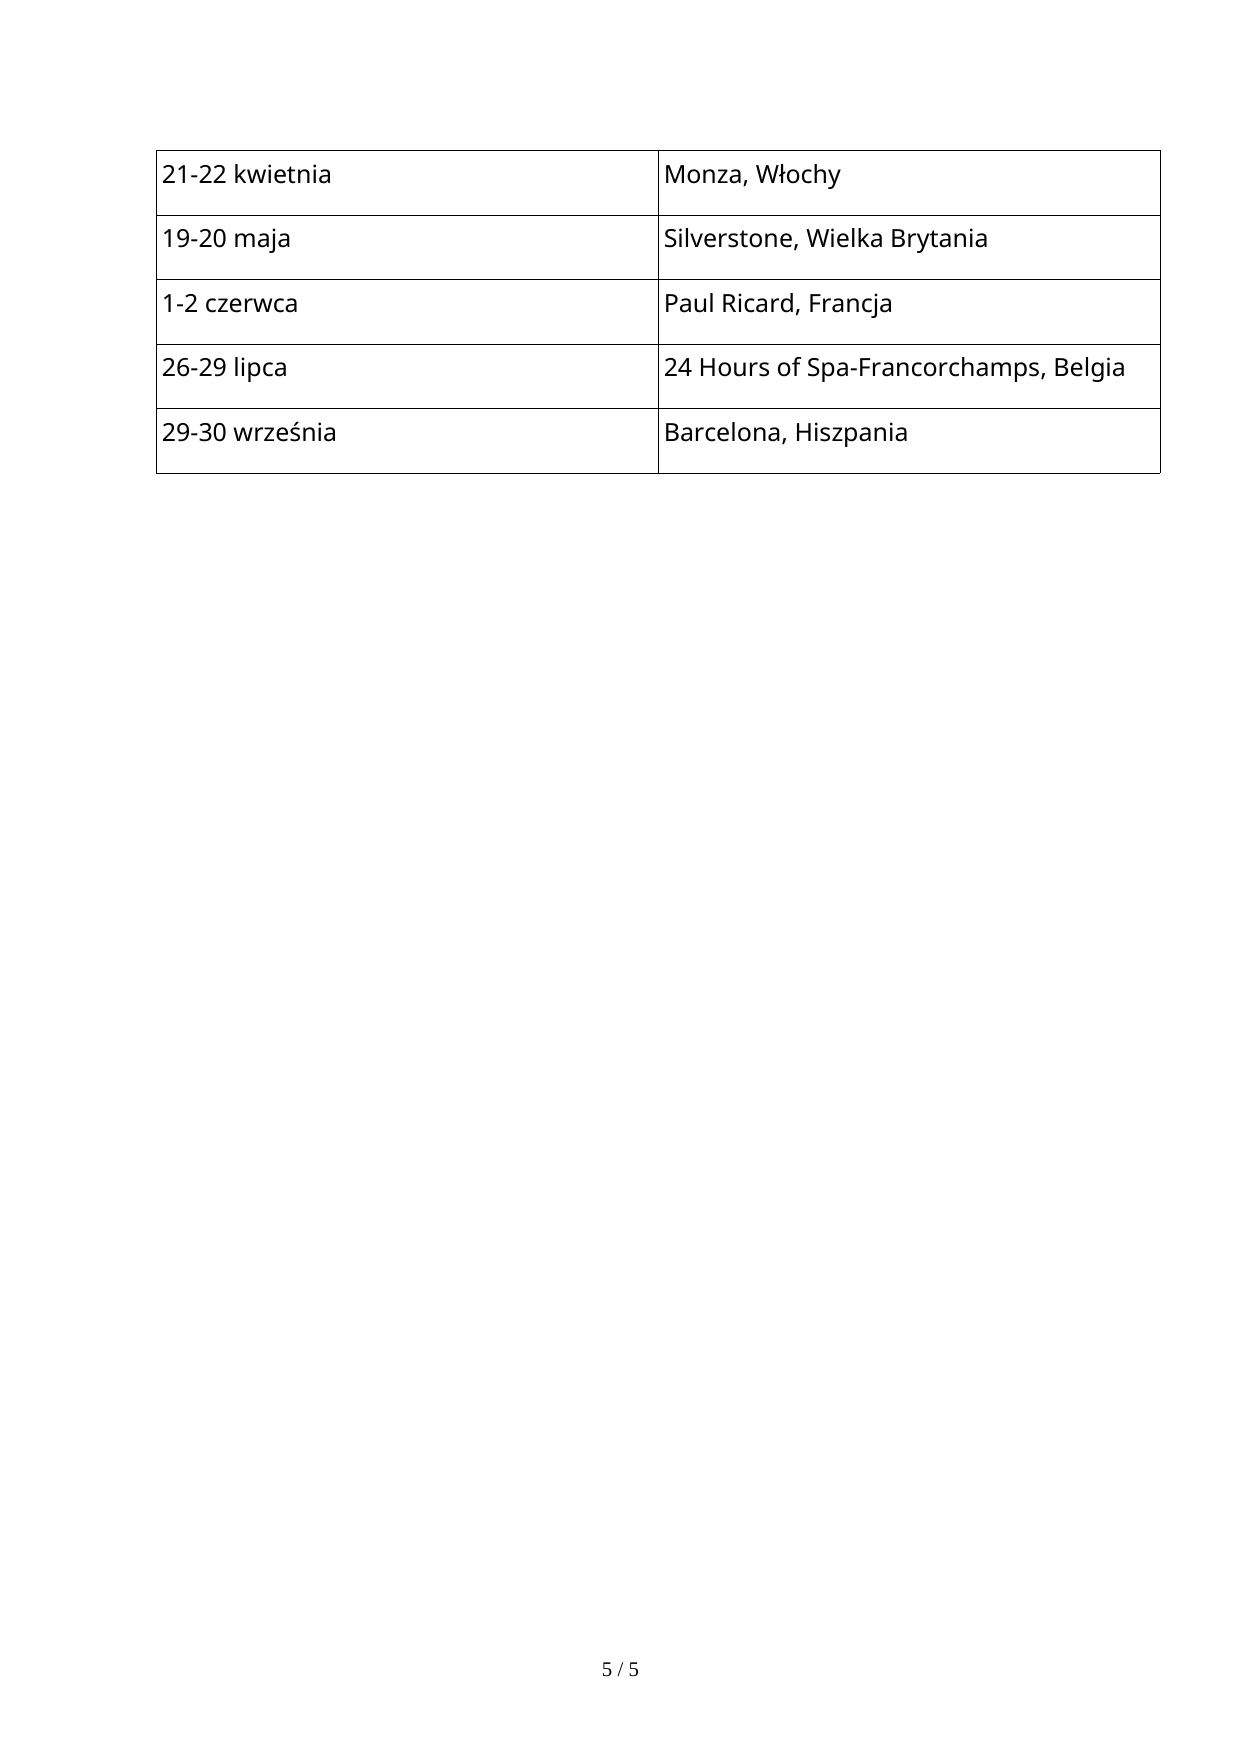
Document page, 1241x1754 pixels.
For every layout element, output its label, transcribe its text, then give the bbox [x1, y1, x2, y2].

table_cell 24 Hours of Spa-Francorchamps, Belgia [659, 345, 1160, 408]
table_cell 29-30 września [157, 409, 658, 473]
table_header Monza, Włochy [659, 151, 1160, 214]
table_cell 1-2 czerwca [157, 280, 658, 344]
table_cell Barcelona, Hiszpania [659, 409, 1160, 473]
table_cell Paul Ricard, Francja [659, 280, 1160, 344]
table_cell 26-29 lipca [157, 345, 658, 408]
table_header 21-22 kwietnia [157, 151, 658, 214]
table_cell 19-20 maja [157, 216, 658, 279]
table_cell Silverstone, Wielka Brytania [659, 216, 1160, 279]
